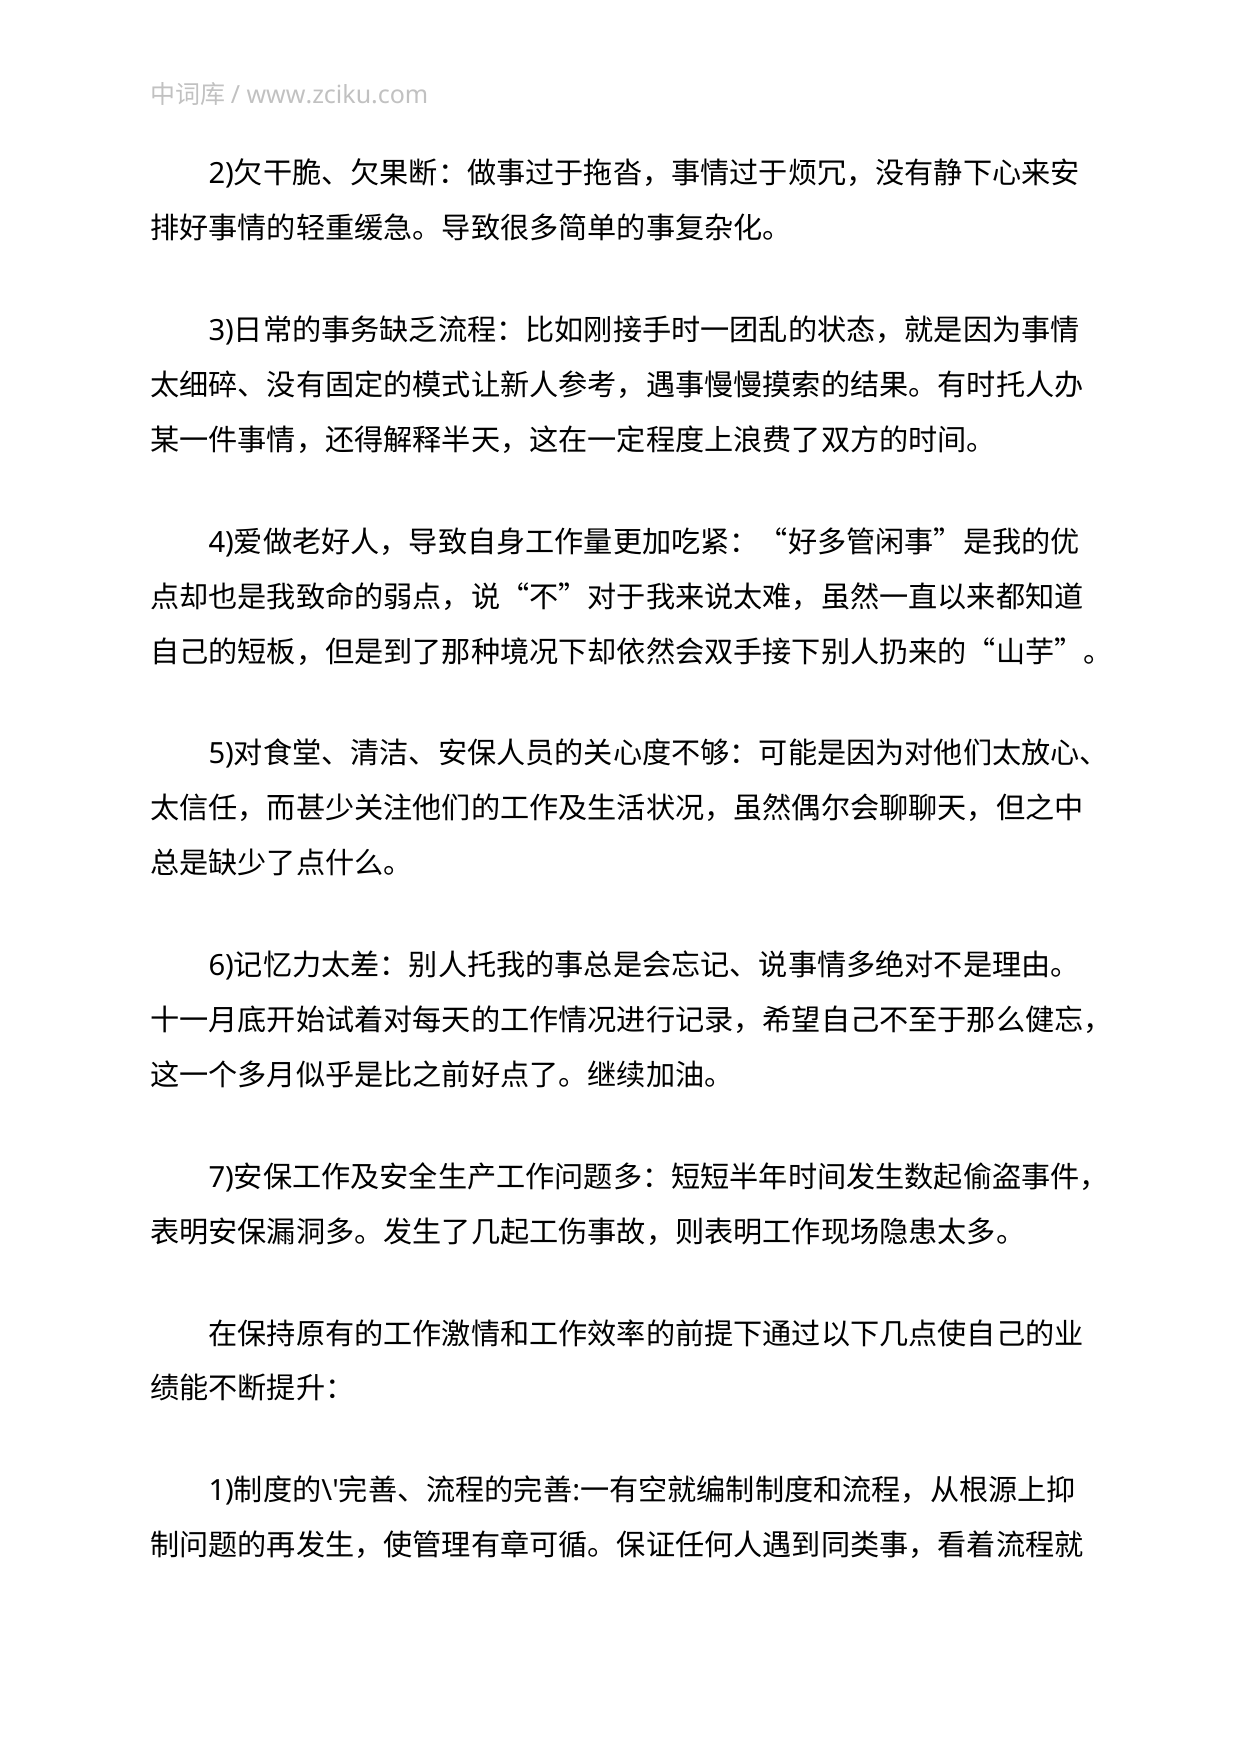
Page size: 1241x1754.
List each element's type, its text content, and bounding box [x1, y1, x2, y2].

text 2)欠干脆、欠果断：做事过于拖沓，事情过于烦冗，没有静下心来安排好事情的轻重缓急。导致很多简单的事复杂化。 [150, 150, 1090, 247]
text 4)爱做老好人，导致自身工作量更加吃紧：“好多管闲事”是我的优点却也是我致命的弱点，说“不”对于我来说太难，虽然一直以来都知道自己的短板，但是到了那种境况下却依然会双手接下别人扔来的“山芋”。 [150, 518, 1090, 671]
text 在保持原有的工作激情和工作效率的前提下通过以下几点使自己的业绩能不断提升： [150, 1310, 1090, 1407]
text 3)日常的事务缺乏流程：比如刚接手时一团乱的状态，就是因为事情太细碎、没有固定的模式让新人参考，遇事慢慢摸索的结果。有时托人办某一件事情，还得解释半天，这在一定程度上浪费了双方的时间。 [150, 307, 1090, 459]
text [150, 1467, 1090, 1564]
text 7)安保工作及安全生产工作问题多：短短半年时间发生数起偷盗事件，表明安保漏洞多。发生了几起工伤事故，则表明工作现场隐患太多。 [150, 1153, 1090, 1251]
text 5)对食堂、清洁、安保人员的关心度不够：可能是因为对他们太放心、太信任，而甚少关注他们的工作及生活状况，虽然偶尔会聊聊天，但之中总是缺少了点什么。 [150, 730, 1090, 882]
text 6)记忆力太差：别人托我的事总是会忘记、说事情多绝对不是理由。十一月底开始试着对每天的工作情况进行记录，希望自己不至于那么健忘，这一个多月似乎是比之前好点了。继续加油。 [150, 942, 1090, 1094]
